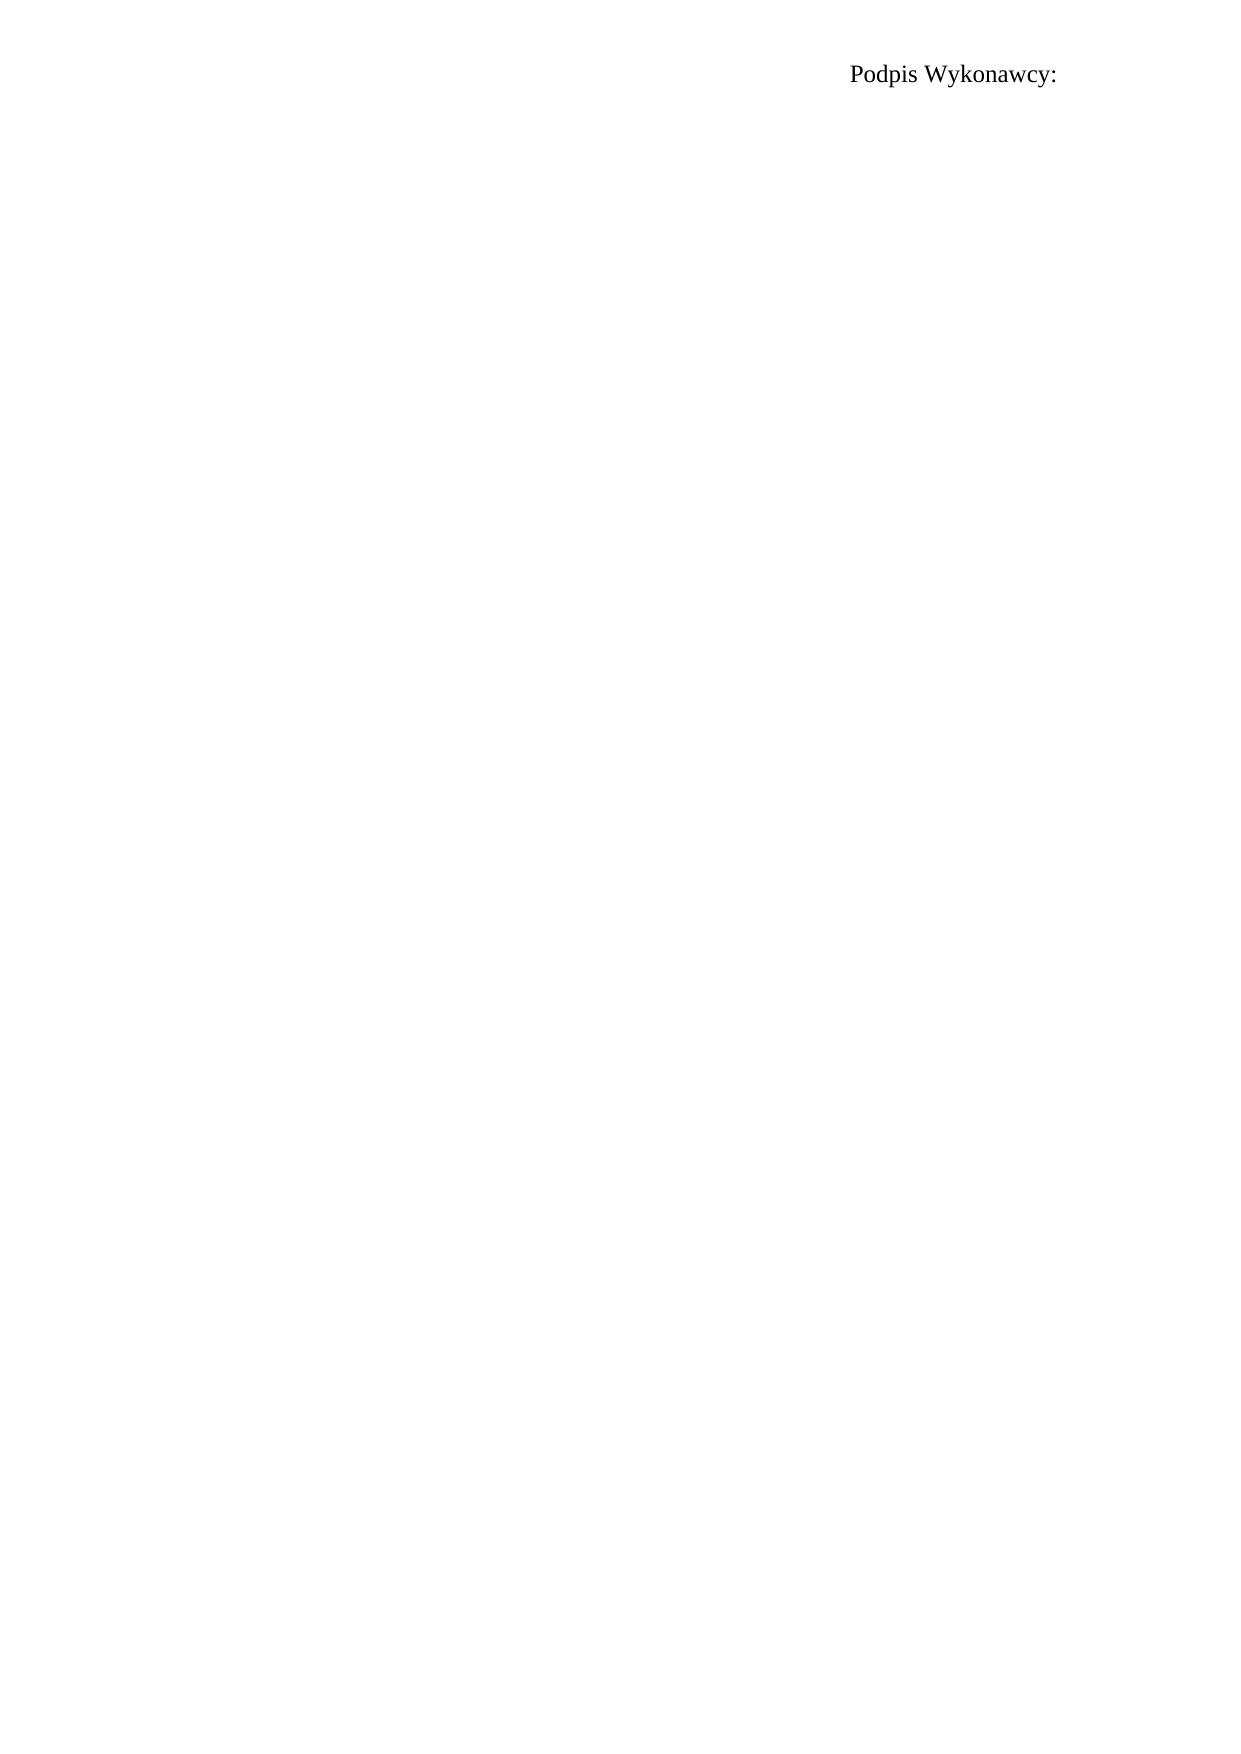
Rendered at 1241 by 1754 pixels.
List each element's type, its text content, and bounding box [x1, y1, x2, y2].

text Podpis Wykonawcy: [811, 59, 1057, 88]
